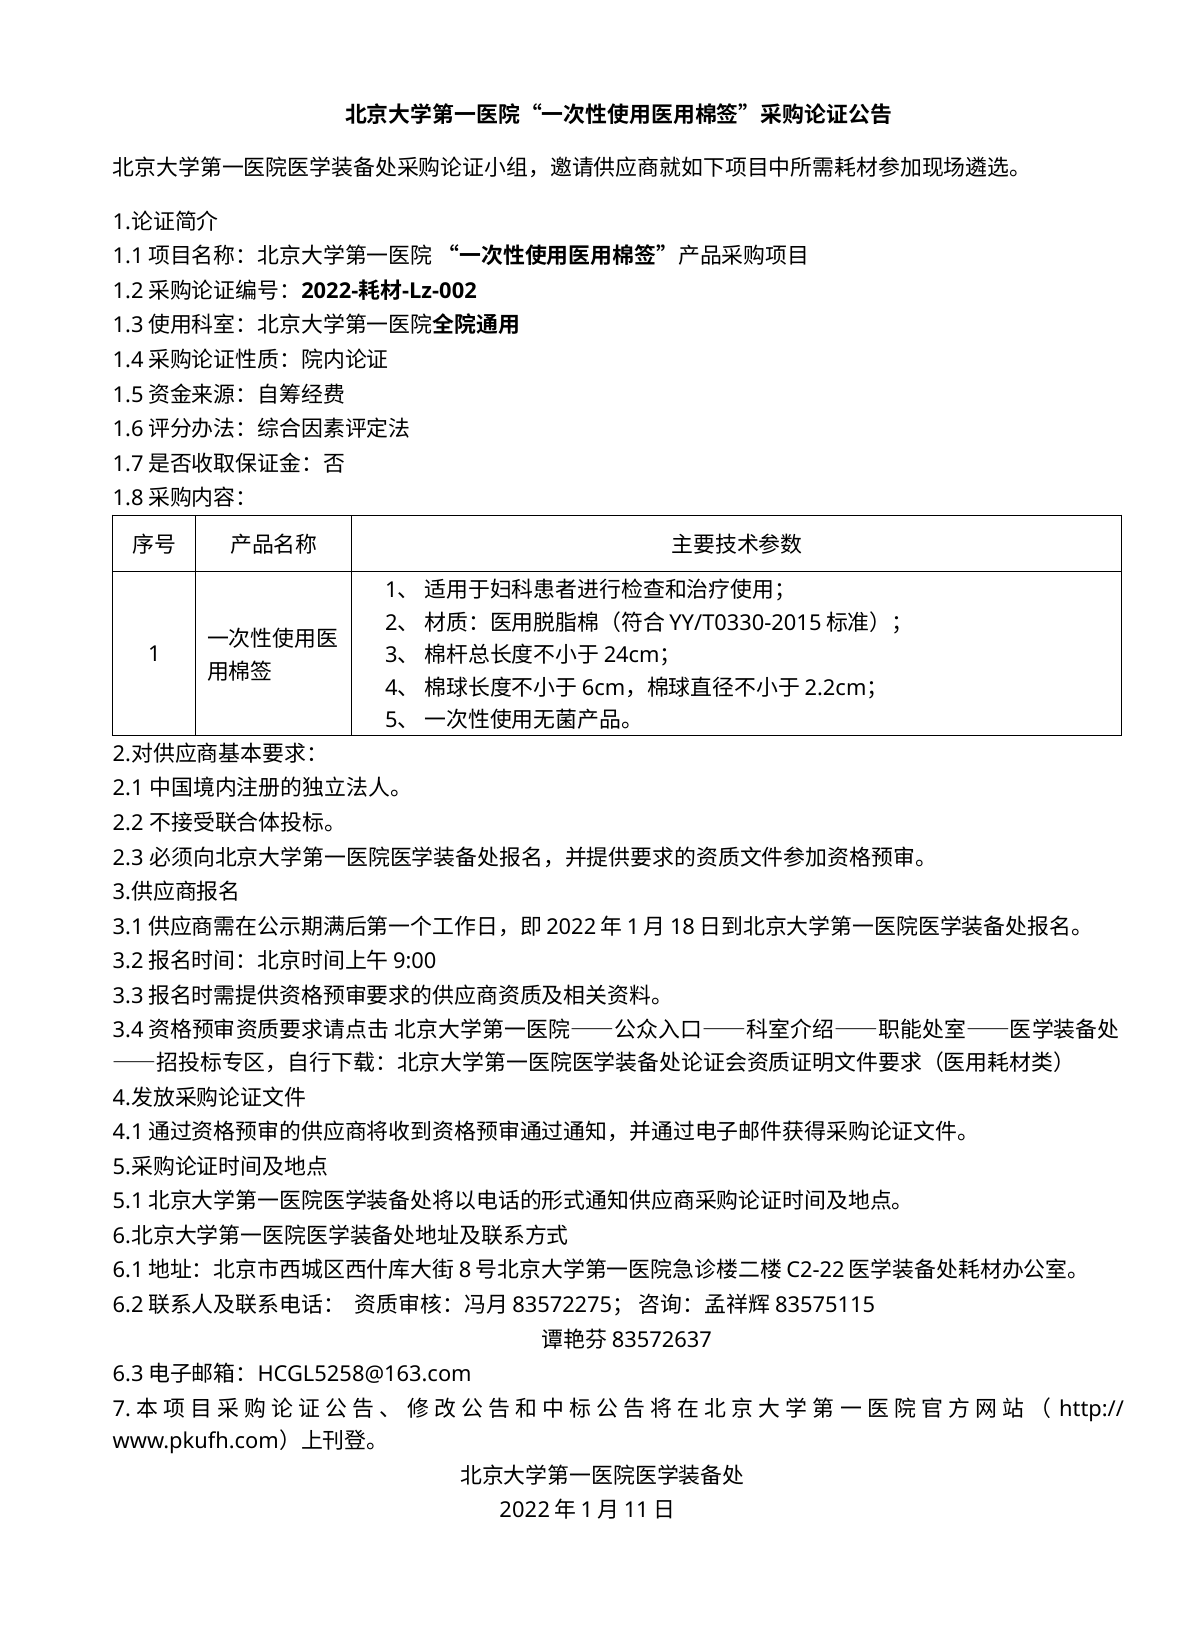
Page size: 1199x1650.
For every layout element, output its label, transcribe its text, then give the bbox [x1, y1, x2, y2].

text 北京大学第一医院医学装备处 [112, 1458, 1124, 1490]
text 4.发放采购论证文件 [112, 1079, 1124, 1112]
text 1.4采购论证性质：院内论证 [112, 342, 1124, 374]
text 谭艳芬 83572637 [112, 1321, 1124, 1354]
text 3.1供应商需在公示期满后第一个工作日，即2022年1月18日到北京大学第一医院医学装备处报名。 [112, 908, 1124, 941]
text 3.3报名时需提供资格预审要求的供应商资质及相关资料。 [112, 978, 1124, 1010]
text 1.7是否收取保证金：否 [112, 445, 1124, 478]
text 6.1地址：北京市西城区西什库大街8号北京大学第一医院急诊楼二楼C2-22医学装备处耗材办公室。 [112, 1252, 1124, 1285]
table_header 主要技术参数 [352, 516, 1121, 571]
text 2.2 不接受联合体投标。 [112, 805, 1124, 837]
text 2.1 中国境内注册的独立法人。 [112, 770, 1124, 803]
text 2.对供应商基本要求： [112, 736, 1124, 768]
text 1.6评分办法：综合因素评定法 [112, 411, 1124, 443]
table_cell 1 [113, 572, 195, 734]
text 2022年1月11日 [112, 1492, 1124, 1525]
text 1.2采购论证编号：2022-耗材-Lz-002 [112, 272, 1124, 305]
table_header 产品名称 [196, 516, 351, 571]
text 7.本项目采购论证公告、修改公告和中标公告将在北京大学第一医院官方网站（http://www.pkufh.com）上刊登。 [112, 1391, 1124, 1456]
text 6.2联系人及联系电话： 资质审核：冯月83572275； 咨询：孟祥辉 83575115 [112, 1287, 1124, 1319]
table_cell 适用于妇科患者进行检查和治疗使用； 材质：医用脱脂棉（符合YY/T0330-2015标准）； 棉杆总长度不小于24cm； 棉球长度不小于6cm，棉球直径不小于2.2cm； 一次性使用无菌产品。 [352, 572, 1121, 734]
text 1.5资金来源：自筹经费 [112, 376, 1124, 409]
text 5.采购论证时间及地点 [112, 1148, 1124, 1181]
text 北京大学第一医院医学装备处采购论证小组，邀请供应商就如下项目中所需耗材参加现场遴选。 [112, 150, 1124, 182]
text 1.8采购内容： [112, 480, 1124, 512]
text 1.3使用科室：北京大学第一医院全院通用 [112, 307, 1124, 339]
text 3.2报名时间：北京时间上午9:00 [112, 943, 1124, 976]
text 6.北京大学第一医院医学装备处地址及联系方式 [112, 1218, 1124, 1250]
table_header 序号 [113, 516, 195, 571]
text 北京大学第一医院“一次性使用医用棉签”采购论证公告 [112, 97, 1124, 129]
text 6.3电子邮箱：HCGL5258@163.com [112, 1356, 1124, 1388]
text 2.3 必须向北京大学第一医院医学装备处报名，并提供要求的资质文件参加资格预审。 [112, 839, 1124, 872]
table_cell 一次性使用医用棉签 [196, 572, 351, 734]
text 1.1项目名称：北京大学第一医院 “一次性使用医用棉签”产品采购项目 [112, 238, 1124, 270]
text 4.1通过资格预审的供应商将收到资格预审通过通知，并通过电子邮件获得采购论证文件。 [112, 1114, 1124, 1146]
text 5.1北京大学第一医院医学装备处将以电话的形式通知供应商采购论证时间及地点。 [112, 1183, 1124, 1216]
text 3.4资格预审资质要求请点击 北京大学第一医院——公众入口——科室介绍——职能处室——医学装备处——招投标专区，自行下载：北京大学第一医院医学装备处论证会资质证明文件要求（医用耗材类） [112, 1012, 1124, 1077]
text 1.论证简介 [112, 203, 1124, 236]
text 3.供应商报名 [112, 874, 1124, 906]
